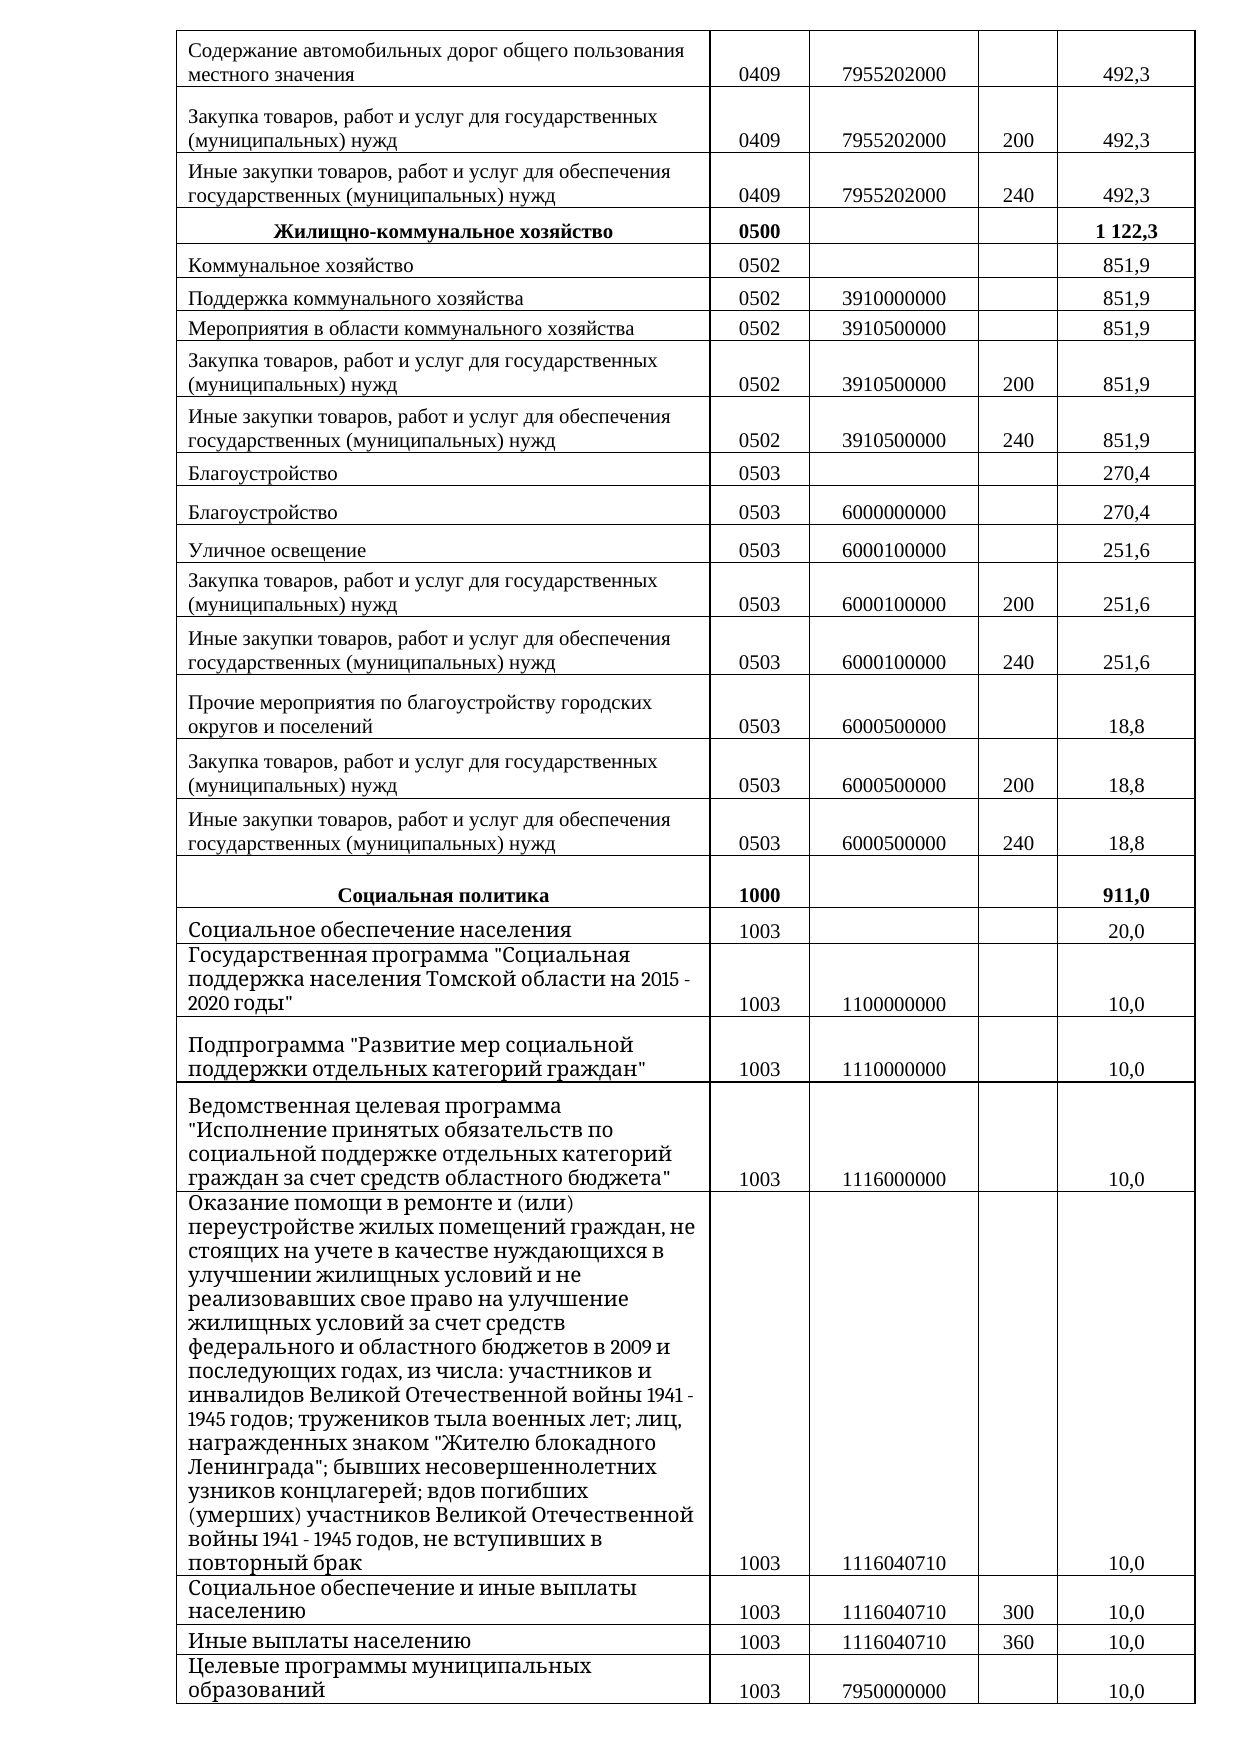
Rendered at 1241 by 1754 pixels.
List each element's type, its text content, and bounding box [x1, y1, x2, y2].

table_cell 1110000000 [810, 1017, 978, 1081]
table_cell Коммунальное хозяйство [177, 244, 709, 277]
table_cell 18,8 [1058, 675, 1194, 738]
table_cell 6000500000 [810, 739, 978, 797]
table_cell 911,0 [1058, 856, 1194, 907]
table_cell 1003 [711, 908, 809, 943]
table_cell 10,0 [1058, 1083, 1194, 1191]
table_cell 0503 [711, 453, 809, 485]
table_cell 240 [979, 799, 1057, 855]
table_cell 6000000000 [810, 486, 978, 524]
table_cell [979, 311, 1057, 340]
table_cell [979, 278, 1057, 310]
table_cell 6000100000 [810, 563, 978, 616]
table_cell 10,0 [1058, 1655, 1194, 1703]
table_cell Закупка товаров, работ и услуг для государственных (муниципальных) нужд [177, 341, 709, 396]
table_cell Благоустройство [177, 453, 709, 485]
table_cell Жилищно-коммунальное хозяйство [177, 208, 709, 243]
table_cell 200 [979, 739, 1057, 797]
table_cell 0503 [711, 799, 809, 855]
table_cell 240 [979, 153, 1057, 207]
table_cell 251,6 [1058, 525, 1194, 562]
table_cell [979, 1083, 1057, 1191]
table_cell Государственная программа "Социальная поддержка населения Томской области на 2015 -2020 годы" [177, 944, 709, 1016]
table_cell 0503 [711, 525, 809, 562]
table_cell [979, 31, 1057, 86]
table_cell Мероприятия в области коммунального хозяйства [177, 311, 709, 340]
table_cell 7955202000 [810, 153, 978, 207]
table_cell 0500 [711, 208, 809, 243]
table_cell 0502 [711, 311, 809, 340]
table_cell 300 [979, 1576, 1057, 1624]
table_cell 10,0 [1058, 1625, 1194, 1654]
table_cell [979, 208, 1057, 243]
table_cell Целевые программы муниципальных образований [177, 1655, 709, 1703]
table_cell [979, 1655, 1057, 1703]
table_cell 851,9 [1058, 311, 1194, 340]
table_cell 1003 [711, 1655, 809, 1703]
table_cell 7950000000 [810, 1655, 978, 1703]
table_cell [979, 675, 1057, 738]
table_cell Закупка товаров, работ и услуг для государственных (муниципальных) нужд [177, 739, 709, 797]
table_cell 0409 [711, 153, 809, 207]
table_cell 7955202000 [810, 31, 978, 86]
table_cell [810, 908, 978, 943]
table_cell 200 [979, 341, 1057, 396]
table_cell [979, 244, 1057, 277]
table_cell [810, 856, 978, 907]
table_cell 851,9 [1058, 341, 1194, 396]
table_cell 6000500000 [810, 675, 978, 738]
table_cell Ведомственная целевая программа "Исполнение принятых обязательств по социальной поддержке отдельных категорий граждан за счет средств областного бюджета" [177, 1083, 709, 1191]
table_cell 0502 [711, 397, 809, 452]
table_cell Закупка товаров, работ и услуг для государственных (муниципальных) нужд [177, 563, 709, 616]
table_cell 10,0 [1058, 1576, 1194, 1624]
table_cell 1116040710 [810, 1576, 978, 1624]
table_cell 0503 [711, 486, 809, 524]
table_cell 1116040710 [810, 1192, 978, 1575]
table_cell 3910500000 [810, 341, 978, 396]
table_cell 0502 [711, 278, 809, 310]
table_cell Иные выплаты населению [177, 1625, 709, 1654]
table_cell Прочие мероприятия по благоустройству городских округов и поселений [177, 675, 709, 738]
table_cell 360 [979, 1625, 1057, 1654]
table_cell 270,4 [1058, 486, 1194, 524]
table_cell Иные закупки товаров, работ и услуг для обеспечения государственных (муниципальных) нужд [177, 397, 709, 452]
table_cell 0503 [711, 739, 809, 797]
table_cell 851,9 [1058, 278, 1194, 310]
table_cell 18,8 [1058, 799, 1194, 855]
table_cell 10,0 [1058, 944, 1194, 1016]
table_cell [979, 856, 1057, 907]
table_cell 0503 [711, 563, 809, 616]
table_cell Социальное обеспечение населения [177, 908, 709, 943]
table_cell [810, 453, 978, 485]
table_cell Иные закупки товаров, работ и услуг для обеспечения государственных (муниципальных) нужд [177, 799, 709, 855]
table_cell 1003 [711, 944, 809, 1016]
table_cell 0409 [711, 87, 809, 152]
table_cell Подпрограмма "Развитие мер социальной поддержки отдельных категорий граждан" [177, 1017, 709, 1081]
table_cell 0502 [711, 341, 809, 396]
table_cell 6000100000 [810, 617, 978, 674]
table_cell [177, 153, 709, 207]
table_cell 18,8 [1058, 739, 1194, 797]
table_cell 240 [979, 397, 1057, 452]
table_cell 251,6 [1058, 563, 1194, 616]
table_cell 1 122,3 [1058, 208, 1194, 243]
table_cell 200 [979, 563, 1057, 616]
table_cell 492,3 [1058, 87, 1194, 152]
table_cell 0502 [711, 244, 809, 277]
table_cell 251,6 [1058, 617, 1194, 674]
table_cell Содержание автомобильных дорог общего пользования местного значения [177, 31, 709, 86]
table_cell 3910000000 [810, 278, 978, 310]
table_cell [979, 908, 1057, 943]
table_cell 240 [979, 617, 1057, 674]
table_cell 200 [979, 87, 1057, 152]
table_cell 1116000000 [810, 1083, 978, 1191]
table_cell Оказание помощи в ремонте и (или) переустройстве жилых помещений граждан, не стоящих на учете в качестве нуждающихся в улучшении жилищных условий и не реализовавших свое право на улучшение жилищных условий за счет средств федерального и областного бюджетов в 2009 и последующих годах, из числа: участников и инвалидов Великой Отечественной войны 1941 - 1945 годов; тружеников тыла военных лет; лиц, награжденных знаком "Жителю блокадного Ленинграда"; бывших несовершеннолетних узников концлагерей; вдов погибших (умерших) участников Великой Отечественной войны 1941 - 1945 годов, не вступивших в повторный брак [177, 1192, 709, 1575]
table_cell 1003 [711, 1083, 809, 1191]
table_cell [979, 944, 1057, 1016]
table_cell 1003 [711, 1017, 809, 1081]
table_cell 3910500000 [810, 311, 978, 340]
table_cell 1003 [711, 1576, 809, 1624]
table_cell Поддержка коммунального хозяйства [177, 278, 709, 310]
table_cell 492,3 [1058, 31, 1194, 86]
table_cell 7955202000 [810, 87, 978, 152]
table_cell [979, 525, 1057, 562]
table_cell 851,9 [1058, 244, 1194, 277]
table_cell [979, 1192, 1057, 1575]
table_cell 1003 [711, 1625, 809, 1654]
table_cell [177, 1576, 709, 1624]
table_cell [177, 87, 709, 152]
table_cell 1003 [711, 1192, 809, 1575]
table_cell [810, 208, 978, 243]
table_cell Социальная политика [177, 856, 709, 907]
table_cell 0503 [711, 617, 809, 674]
table_cell 1116040710 [810, 1625, 978, 1654]
table_cell 20,0 [1058, 908, 1194, 943]
table_cell 270,4 [1058, 453, 1194, 485]
table_cell 851,9 [1058, 397, 1194, 452]
table_cell [979, 453, 1057, 485]
table_cell 6000500000 [810, 799, 978, 855]
table_cell 10,0 [1058, 1192, 1194, 1575]
table_cell 0409 [711, 31, 809, 86]
table_cell [979, 1017, 1057, 1081]
table_cell [810, 244, 978, 277]
table_cell Благоустройство [177, 486, 709, 524]
table_cell 0503 [711, 675, 809, 738]
table_cell Уличное освещение [177, 525, 709, 562]
table_cell 6000100000 [810, 525, 978, 562]
table_cell [979, 486, 1057, 524]
table_cell 492,3 [1058, 153, 1194, 207]
table_cell Иные закупки товаров, работ и услуг для обеспечения государственных (муниципальных) нужд [177, 617, 709, 674]
table_cell 10,0 [1058, 1017, 1194, 1081]
table_cell 1100000000 [810, 944, 978, 1016]
table_cell 3910500000 [810, 397, 978, 452]
table_cell 1000 [711, 856, 809, 907]
